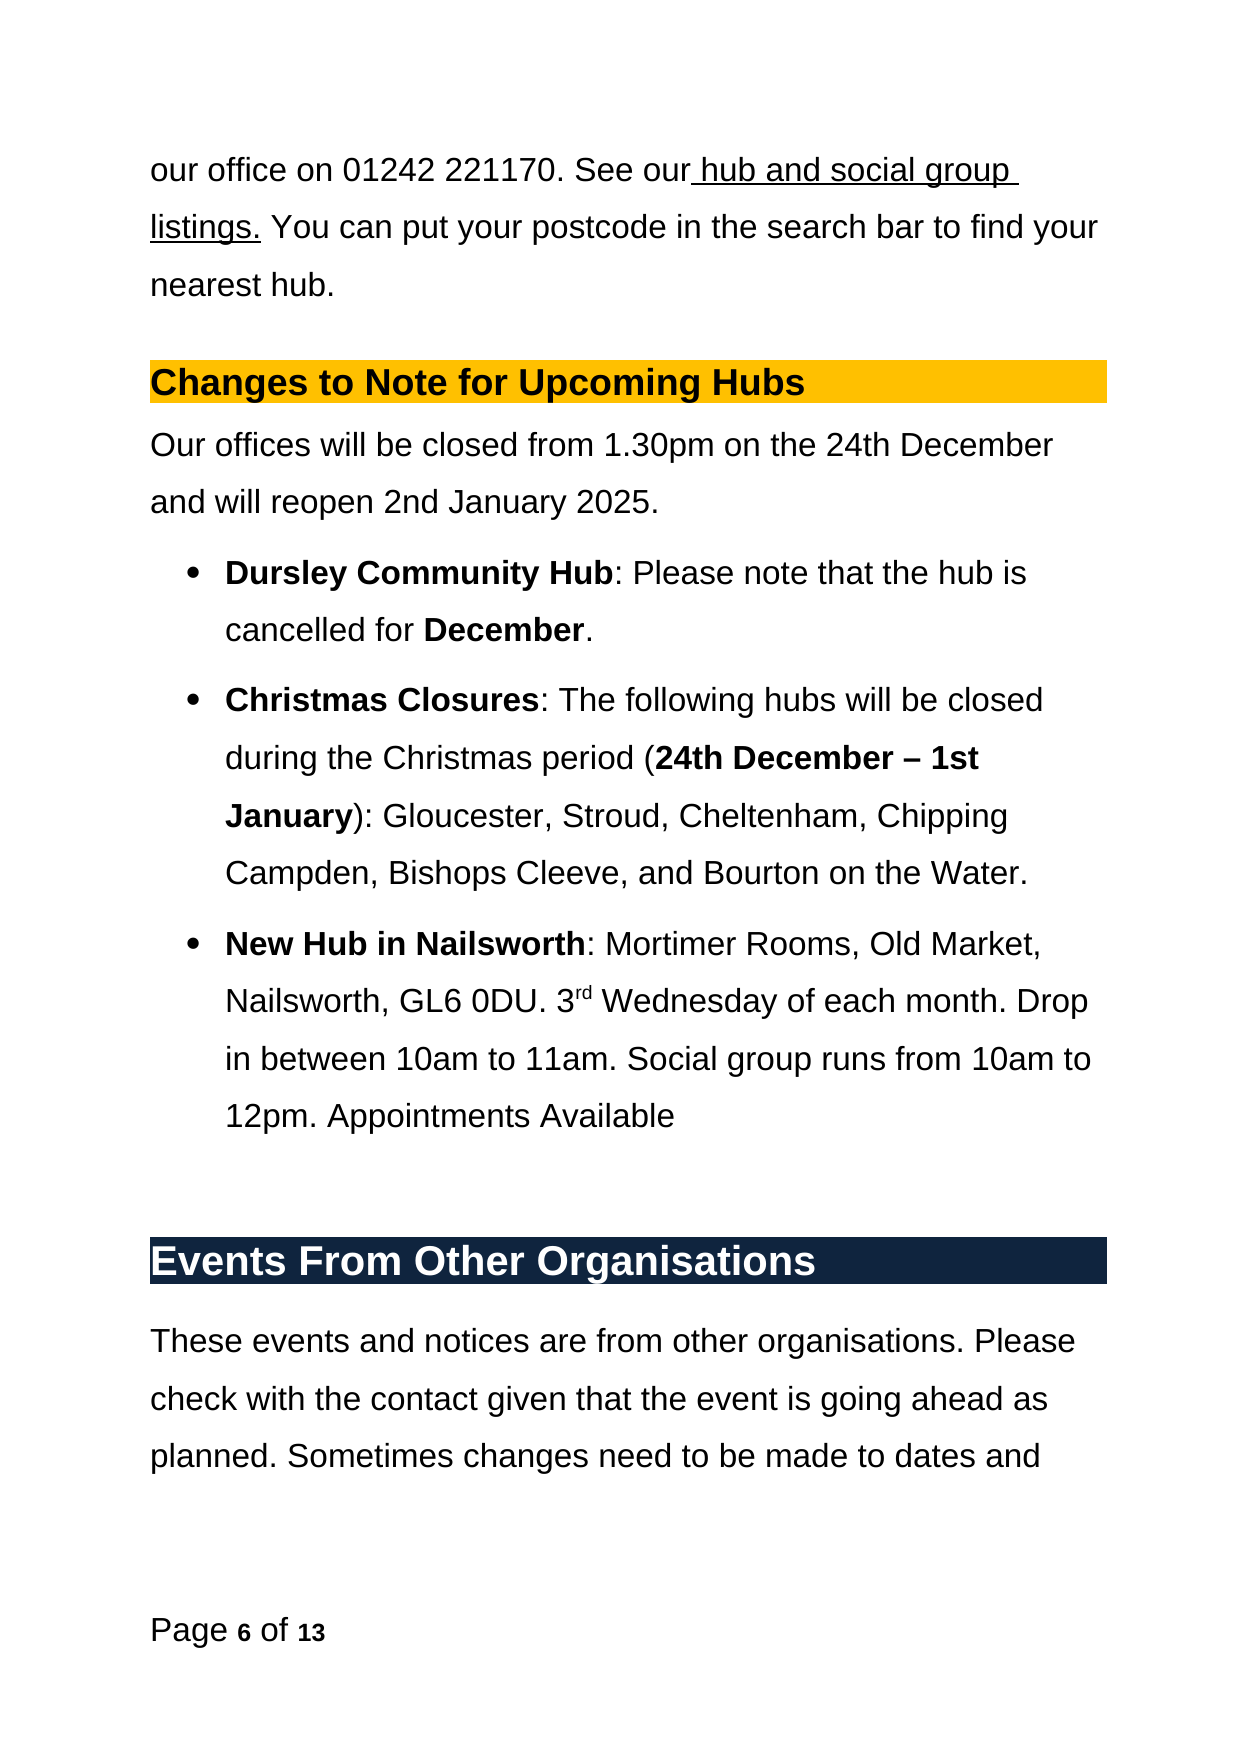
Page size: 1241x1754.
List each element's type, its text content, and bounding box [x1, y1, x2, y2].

subtitle Changes to Note for Upcoming Hubs [150, 360, 1107, 403]
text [150, 1321, 1107, 1475]
list Christmas Closures: The following hubs will be closed during the Christmas period (24th December – 1st January): Gloucester, Stroud, Cheltenham, Chipping Campden, Bishops Cleeve, and Bourton on the Water. [187, 681, 1107, 892]
list Dursley Community Hub: Please note that the hub is cancelled for December. [187, 553, 1107, 649]
text Our offices will be closed from 1.30pm on the 24th December and will reopen 2nd January 2025. [150, 425, 1107, 521]
list New Hub in Nailsworth: Mortimer Rooms, Old Market, Nailsworth, GL6 0DU. 3rd Wednesday of each month. Drop in between 10am to 11am. Social group runs from 10am to 12pm. Appointments Available [187, 923, 1107, 1135]
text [150, 150, 1107, 304]
subtitle Events From Other Organisations [150, 1237, 1107, 1284]
